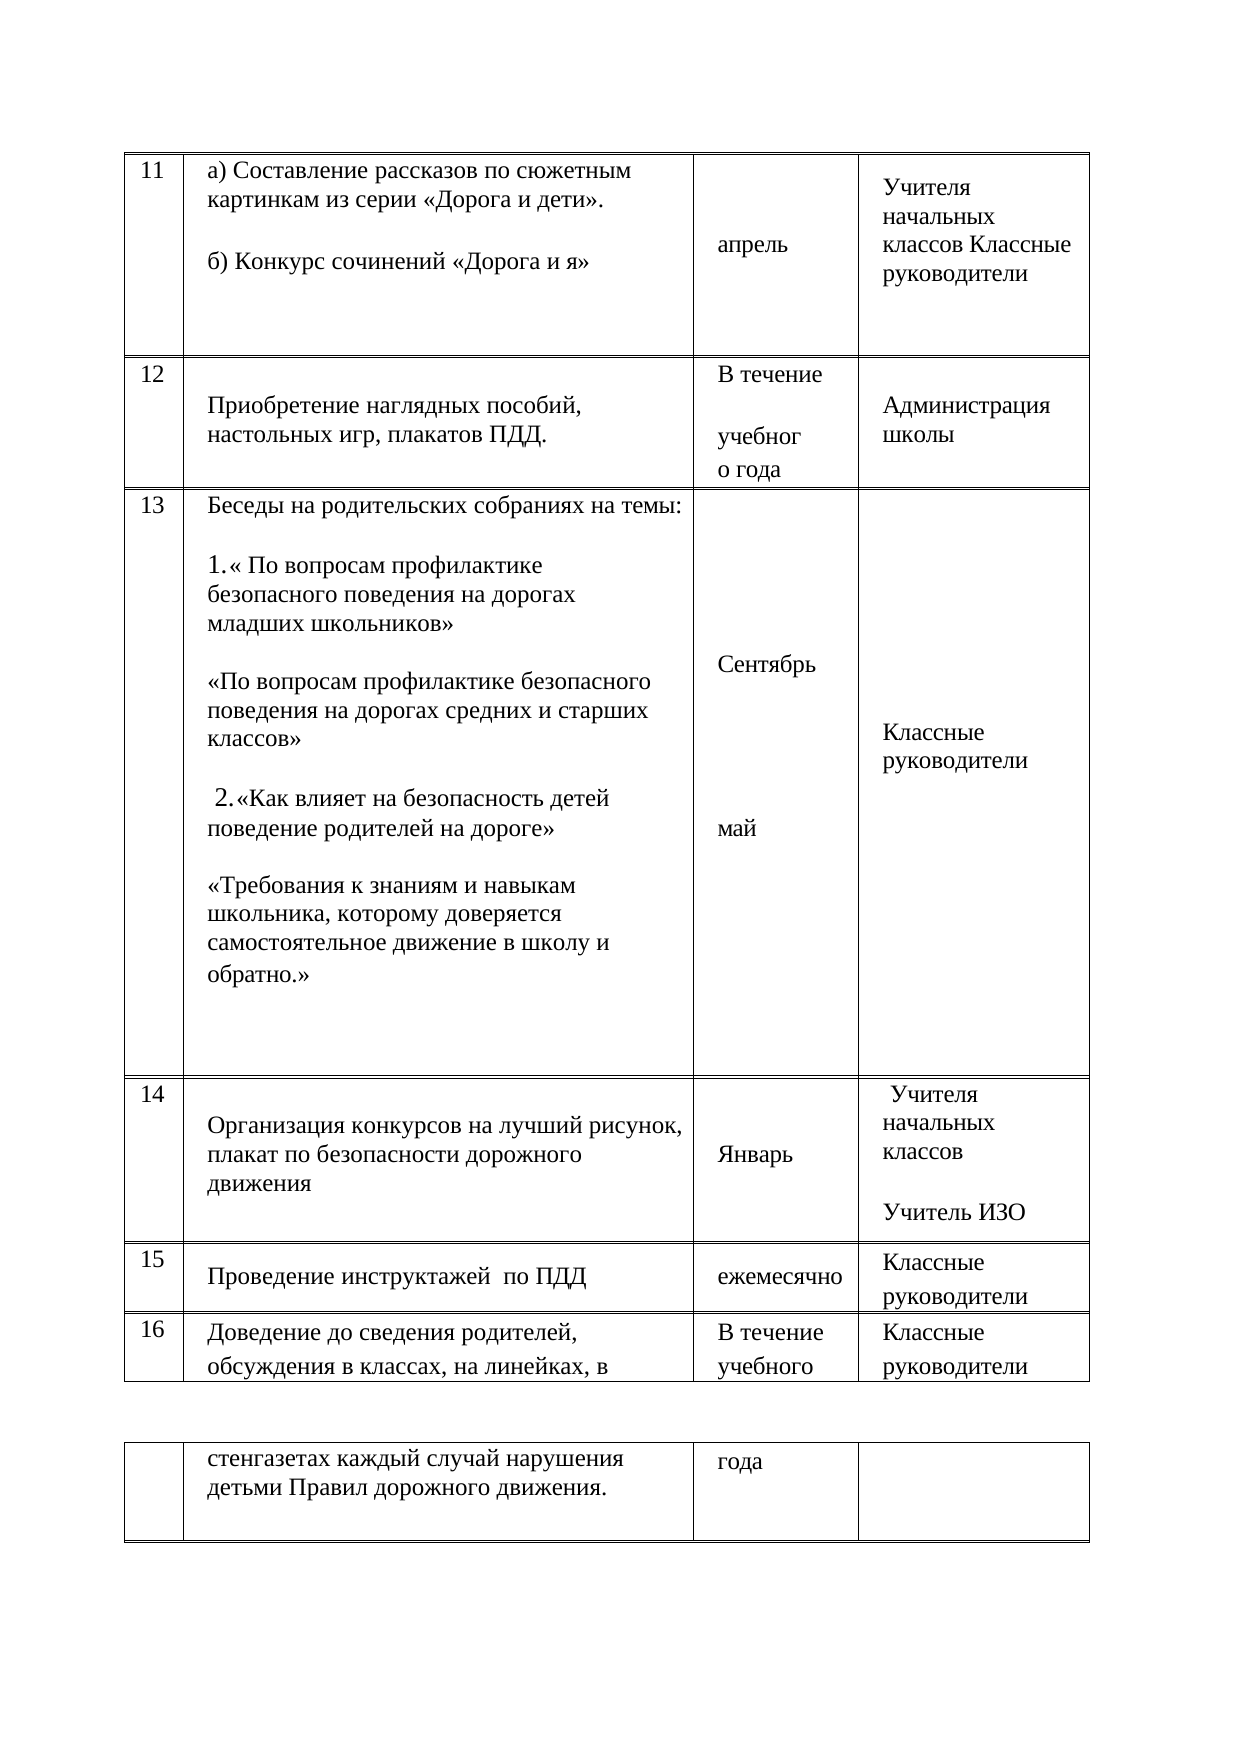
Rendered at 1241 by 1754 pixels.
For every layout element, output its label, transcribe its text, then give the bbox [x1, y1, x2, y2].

table_cell В течение учебного [694, 1314, 858, 1381]
table_cell 15 [125, 1244, 183, 1311]
table_cell 13 [125, 490, 183, 1075]
table_cell Классные руководители [859, 1314, 1089, 1381]
table_header [125, 1443, 183, 1539]
table_cell а) Составление рассказов по сюжетным картинкам из серии «Дорога и дети». б) Конкурс сочинений «Дорога и я» [184, 155, 693, 355]
table_cell 14 [125, 1079, 183, 1241]
table_cell 12 [125, 358, 183, 487]
table_cell Организация конкурсов на лучший рисунок, плакат по безопасности дорожного движения [184, 1079, 693, 1241]
table_cell Учителя начальных классов Классные руководители [859, 155, 1089, 355]
table_cell Администрация школы [859, 358, 1089, 487]
table_cell В течение учебного года [694, 358, 858, 487]
table_cell 11 [125, 155, 183, 355]
table_cell Классные руководители [859, 490, 1089, 1075]
table_header [859, 1443, 1089, 1539]
table_cell Классные руководители [859, 1244, 1089, 1311]
table_cell Сентябрь май [694, 490, 858, 1075]
table_cell Беседы на родительских собраниях на темы: « По вопросам профилактике безопасного поведения на дорогах младших школьников» «По вопросам профилактике безопасного поведения на дорогах средних и старших классов» «Как влияет на безопасность детей поведение родителей на дороге» «Требования к знаниям и навыкам школьника, которому доверяется самостоятельное движение в школу и обратно.» [184, 490, 693, 1075]
table_cell Январь [694, 1079, 858, 1241]
table_cell Проведение инструктажей по ПДД [184, 1244, 693, 1311]
table_cell Приобретение наглядных пособий, настольных игр, плакатов ПДД. [184, 358, 693, 487]
table_cell Доведение до сведения родителей, обсуждения в классах, на линейках, в [184, 1314, 693, 1381]
table_cell 16 [125, 1314, 183, 1381]
table_cell ежемесячно [694, 1244, 858, 1311]
table_cell апрель [694, 155, 858, 355]
table_header стенгазетах каждый случай нарушения детьми Правил дорожного движения. [184, 1443, 693, 1539]
table_cell Учителя начальных классов Учитель ИЗО [859, 1079, 1089, 1241]
table_header года [694, 1443, 858, 1539]
